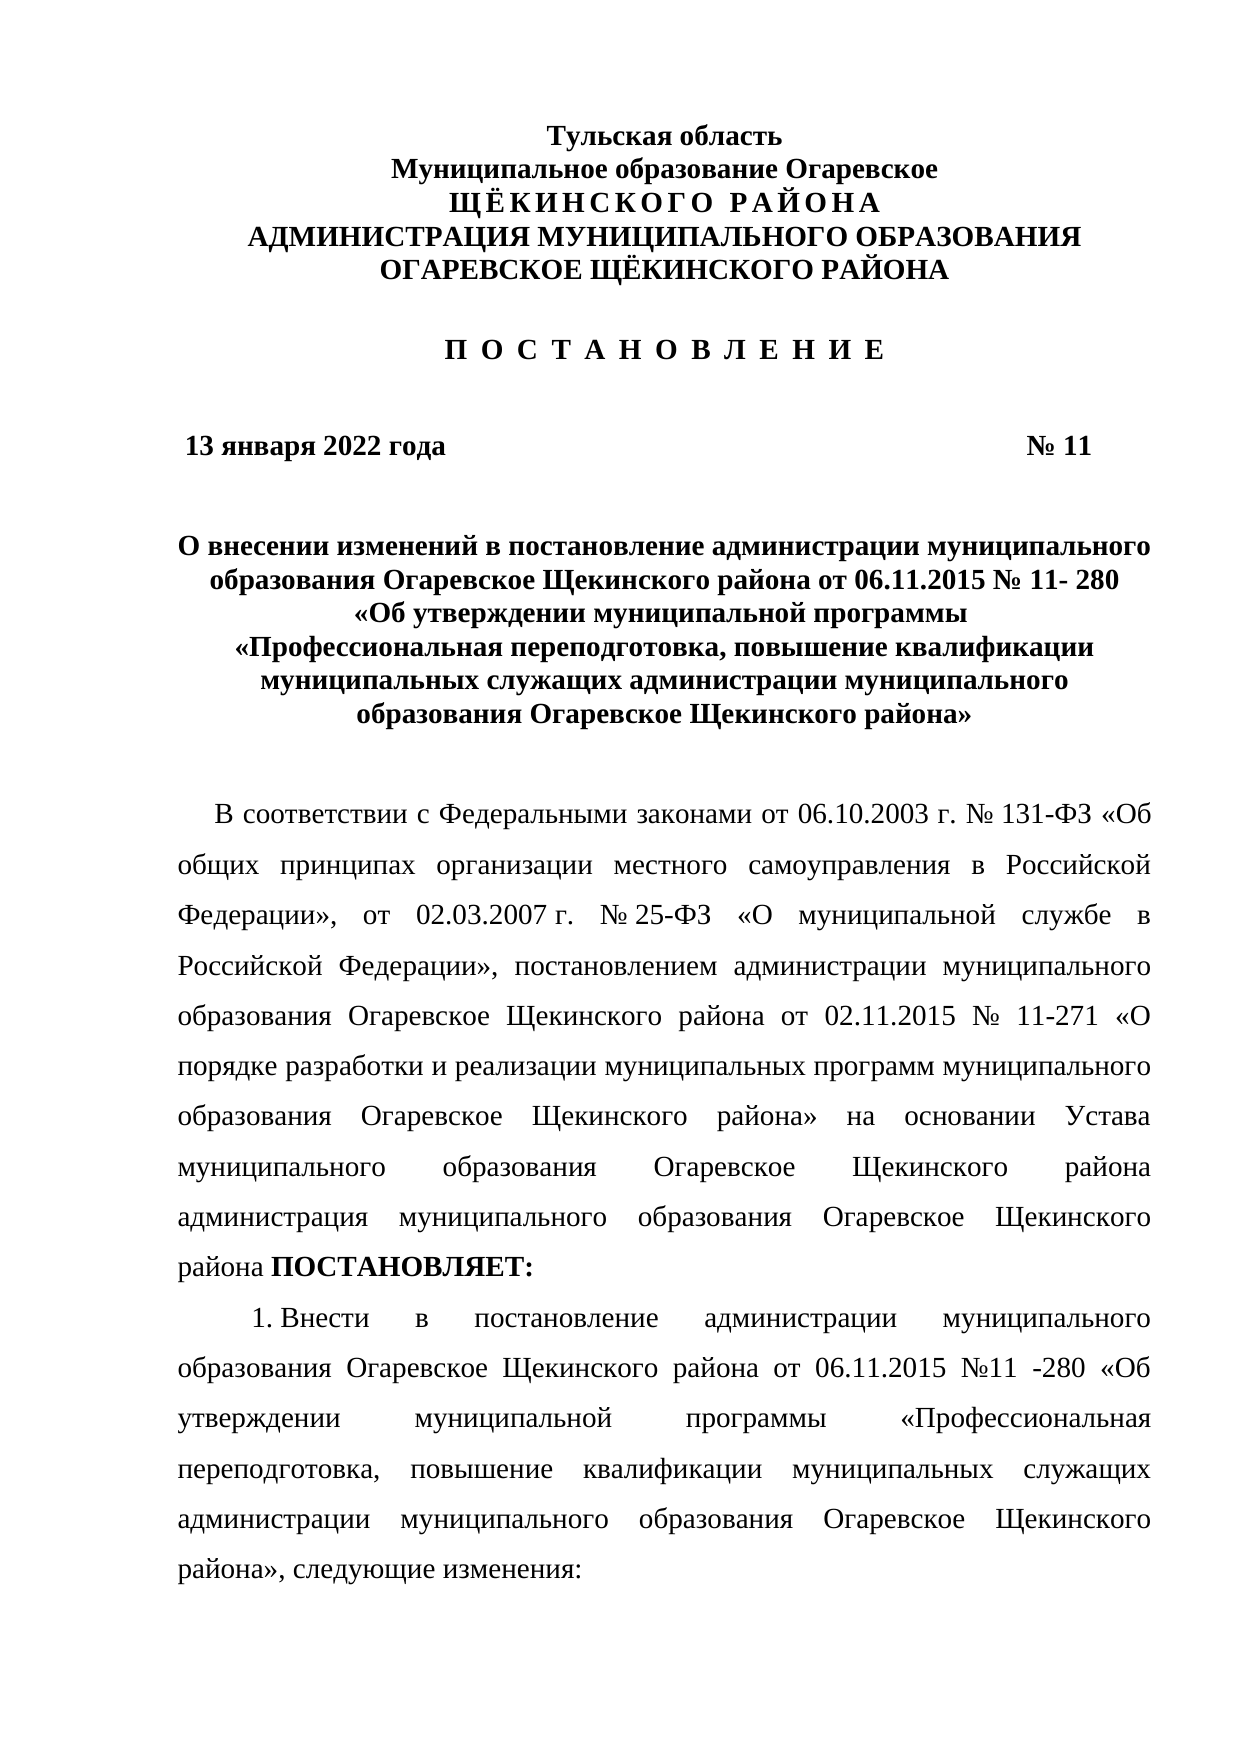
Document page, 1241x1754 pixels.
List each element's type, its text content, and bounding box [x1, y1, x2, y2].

text Муниципальное образование Огаревское [177, 152, 1152, 185]
text О внесении изменений в постановление администрации муниципального образования Огаревское Щекинского района от 06.11.2015 № 11- 280 «Об утверждении муниципальной программы «Профессиональная переподготовка, повышение квалификации муниципальных служащих администрации муниципального образования Огаревское Щекинского района» [177, 528, 1152, 729]
text ЩЁКИНСКОГО РАЙОНА [177, 185, 1152, 219]
text Тульская область [177, 118, 1152, 152]
text АДМИНИСТРАЦИЯ МУНИЦИПАЛЬНОГО ОБРАЗОВАНИЯ ОГАРЕВСКОЕ ЩЁКИНСКОГО РАЙОНА [177, 219, 1152, 286]
text П О С Т А Н О В Л Е Н И Е [177, 332, 1152, 365]
text 13 января 2022 года № 11 [177, 428, 1152, 461]
text В соответствии с Федеральными законами от 06.10.2003 г. № 131-ФЗ «Об общих принципах организации местного самоуправления в Российской Федерации», от 02.03.2007 г. № 25-ФЗ «О муниципальной службе в Российской Федерации», постановлением администрации муниципального образования Огаревское Щекинского района от 02.11.2015 № 11-271 «О порядке разработки и реализации муниципальных программ муниципального образования Огаревское Щекинского района» на основании Устава муниципального образования Огаревское Щекинского района администрация муниципального образования Огаревское Щекинского района ПОСТАНОВЛЯЕТ: [177, 797, 1152, 1283]
text 1. Внести в постановление администрации муниципального образования Огаревское Щекинского района от 06.11.2015 №11 -280 «Об утверждении муниципальной программы «Профессиональная переподготовка, повышение квалификации муниципальных служащих администрации муниципального образования Огаревское Щекинского района», следующие изменения: [177, 1300, 1152, 1585]
